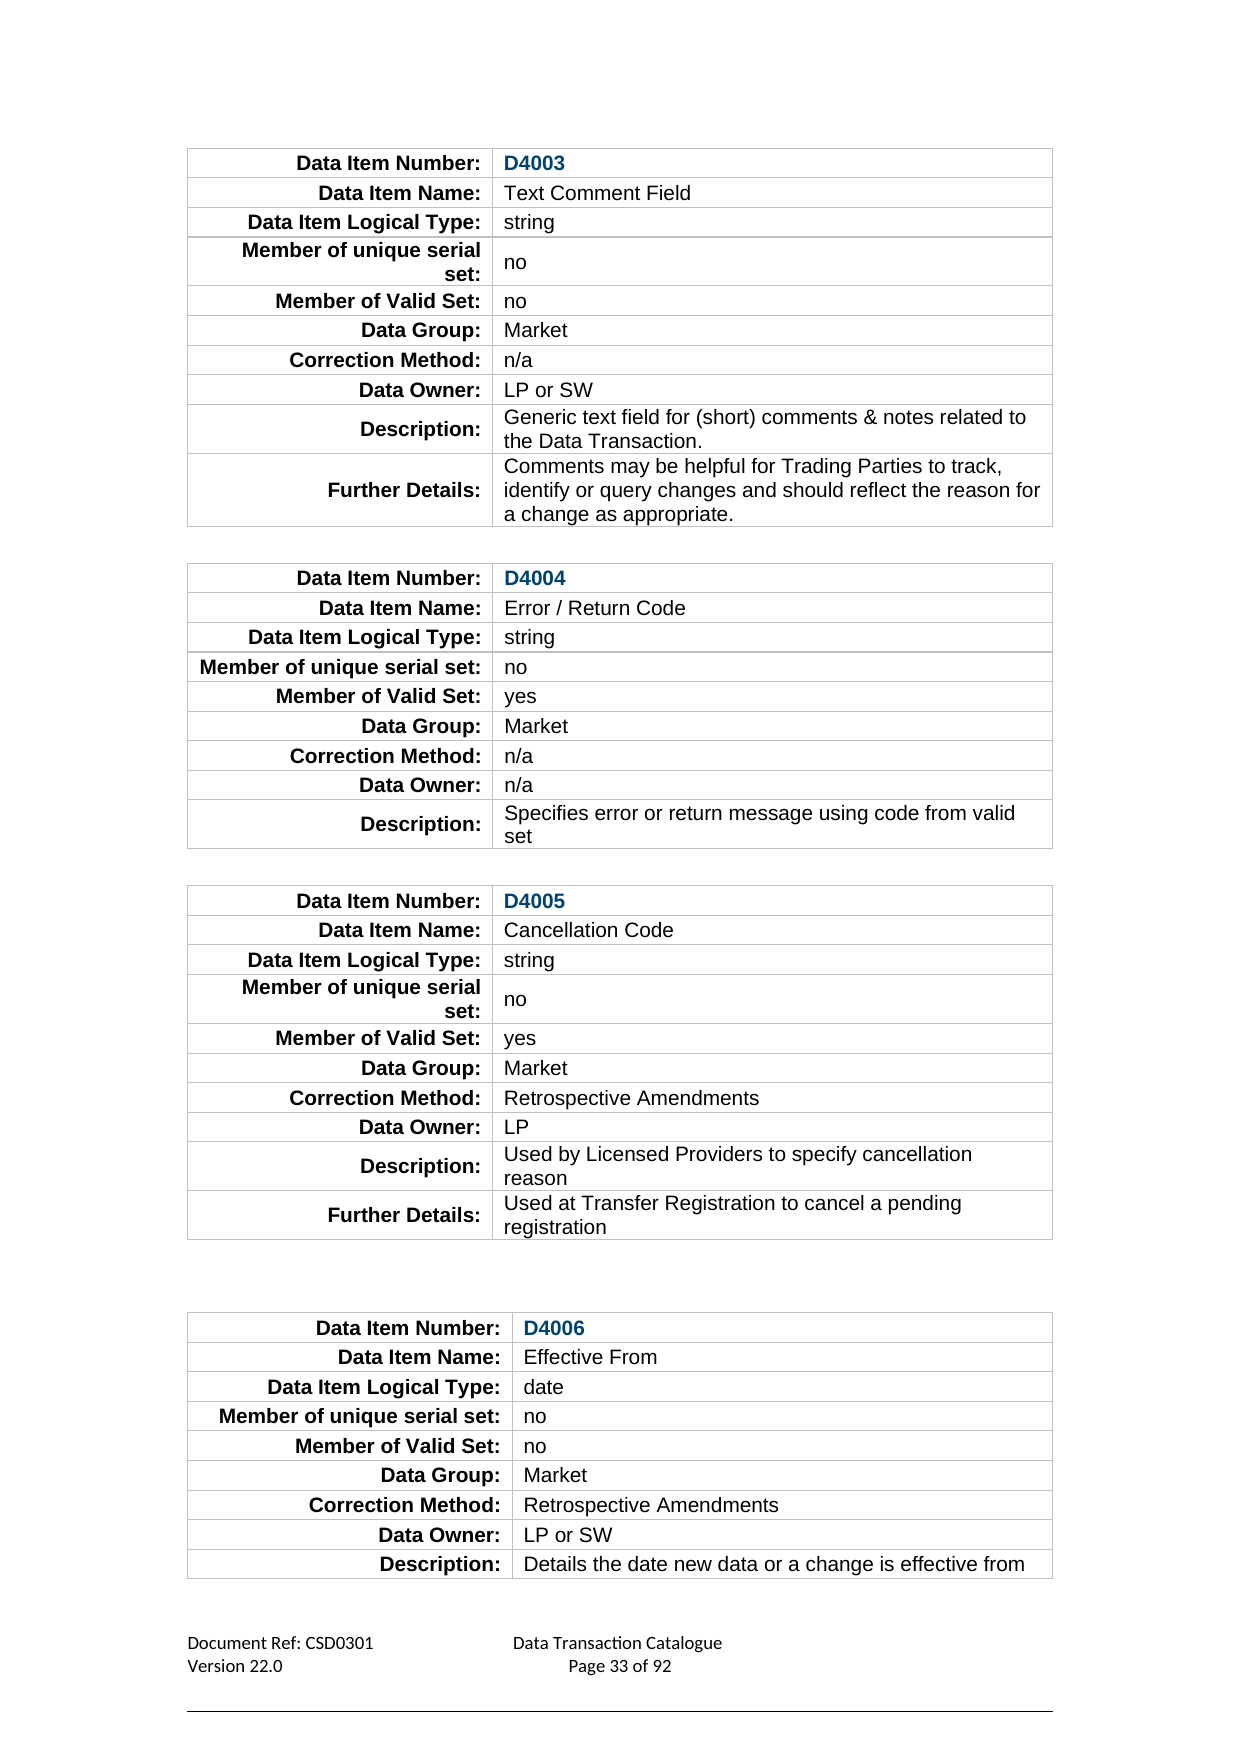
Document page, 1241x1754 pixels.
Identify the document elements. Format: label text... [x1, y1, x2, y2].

table_cell LP or SW [513, 1520, 1052, 1549]
table_cell yes [493, 1024, 1052, 1052]
table_cell Data Owner: [188, 1520, 512, 1549]
table_cell Member of Valid Set: [188, 1024, 492, 1052]
table_cell Data Group: [188, 316, 492, 344]
table_cell Retrospective Amendments [493, 1083, 1052, 1112]
table_cell no [513, 1402, 1052, 1430]
table_cell Member of Valid Set: [188, 682, 492, 711]
table_cell Market [493, 712, 1052, 740]
table_cell Effective From [513, 1343, 1052, 1371]
table_cell Data Item Name: [188, 178, 492, 207]
table_cell Data Owner: [188, 1113, 492, 1141]
table_cell n/a [493, 771, 1052, 799]
table_cell Correction Method: [188, 346, 492, 374]
table_cell Specifies error or return message using code from valid set [493, 800, 1052, 848]
table_cell Error / Return Code [493, 593, 1052, 622]
table_cell Data Group: [188, 1054, 492, 1082]
table_cell Data Group: [188, 712, 492, 740]
table_cell Details the date new data or a change is effective from [513, 1550, 1052, 1578]
table_cell Member of Valid Set: [188, 1431, 512, 1460]
table_cell Comments may be helpful for Trading Parties to track, identify or query changes and should reflect the reason for a change as appropriate. [493, 454, 1052, 526]
table_cell n/a [493, 346, 1052, 374]
table_cell Member of unique serial set: [188, 653, 492, 681]
table_cell Description: [188, 1550, 512, 1578]
table_cell Further Details: [188, 1191, 492, 1239]
table_cell no [513, 1431, 1052, 1460]
table_cell Data Item Logical Type: [188, 208, 492, 236]
table_cell Used at Transfer Registration to cancel a pending registration [493, 1191, 1052, 1239]
table_cell Generic text field for (short) comments & notes related to the Data Transaction. [493, 405, 1052, 453]
table_cell Data Item Logical Type: [188, 945, 492, 974]
table_cell no [493, 975, 1052, 1023]
table_header Data Item Number: [188, 564, 492, 592]
table_cell Member of unique serial set: [188, 1402, 512, 1430]
table_cell LP or SW [493, 375, 1052, 404]
table_cell Description: [188, 405, 492, 453]
table_header D4003 [493, 149, 1052, 177]
table_cell Member of Valid Set: [188, 286, 492, 315]
table_cell no [493, 286, 1052, 315]
table_cell Data Owner: [188, 771, 492, 799]
table_cell Data Item Logical Type: [188, 623, 492, 651]
table_cell Data Owner: [188, 375, 492, 404]
table_cell Correction Method: [188, 741, 492, 770]
table_cell Member of unique serial set: [188, 238, 492, 285]
table_cell Data Group: [188, 1461, 512, 1489]
table_cell n/a [493, 741, 1052, 770]
table_cell Correction Method: [188, 1491, 512, 1519]
table_header D4004 [493, 564, 1052, 592]
table_cell Used by Licensed Providers to specify cancellation reason [493, 1142, 1052, 1190]
table_cell Correction Method: [188, 1083, 492, 1112]
table_cell LP [493, 1113, 1052, 1141]
table_cell Description: [188, 1142, 492, 1190]
table_cell Member of unique serial set: [188, 975, 492, 1023]
table_cell Cancellation Code [493, 916, 1052, 944]
table_cell Retrospective Amendments [513, 1491, 1052, 1519]
table_cell Text Comment Field [493, 178, 1052, 207]
table_cell string [493, 945, 1052, 974]
table_cell Market [513, 1461, 1052, 1489]
table_cell yes [493, 682, 1052, 711]
table_cell no [493, 238, 1052, 285]
table_cell Data Item Name: [188, 916, 492, 944]
table_header Data Item Number: [188, 886, 492, 915]
table_header Data Item Number: [188, 1313, 512, 1342]
table_cell Data Item Name: [188, 593, 492, 622]
table_cell Market [493, 316, 1052, 344]
table_cell Market [493, 1054, 1052, 1082]
table_cell string [493, 623, 1052, 651]
table_header D4005 [493, 886, 1052, 915]
table_cell Further Details: [188, 454, 492, 526]
table_header Data Item Number: [188, 149, 492, 177]
table_cell Data Item Logical Type: [188, 1372, 512, 1401]
table_cell Data Item Name: [188, 1343, 512, 1371]
table_header D4006 [513, 1313, 1052, 1342]
table_cell date [513, 1372, 1052, 1401]
table_cell no [493, 653, 1052, 681]
table_cell Description: [188, 800, 492, 848]
table_cell string [493, 208, 1052, 236]
